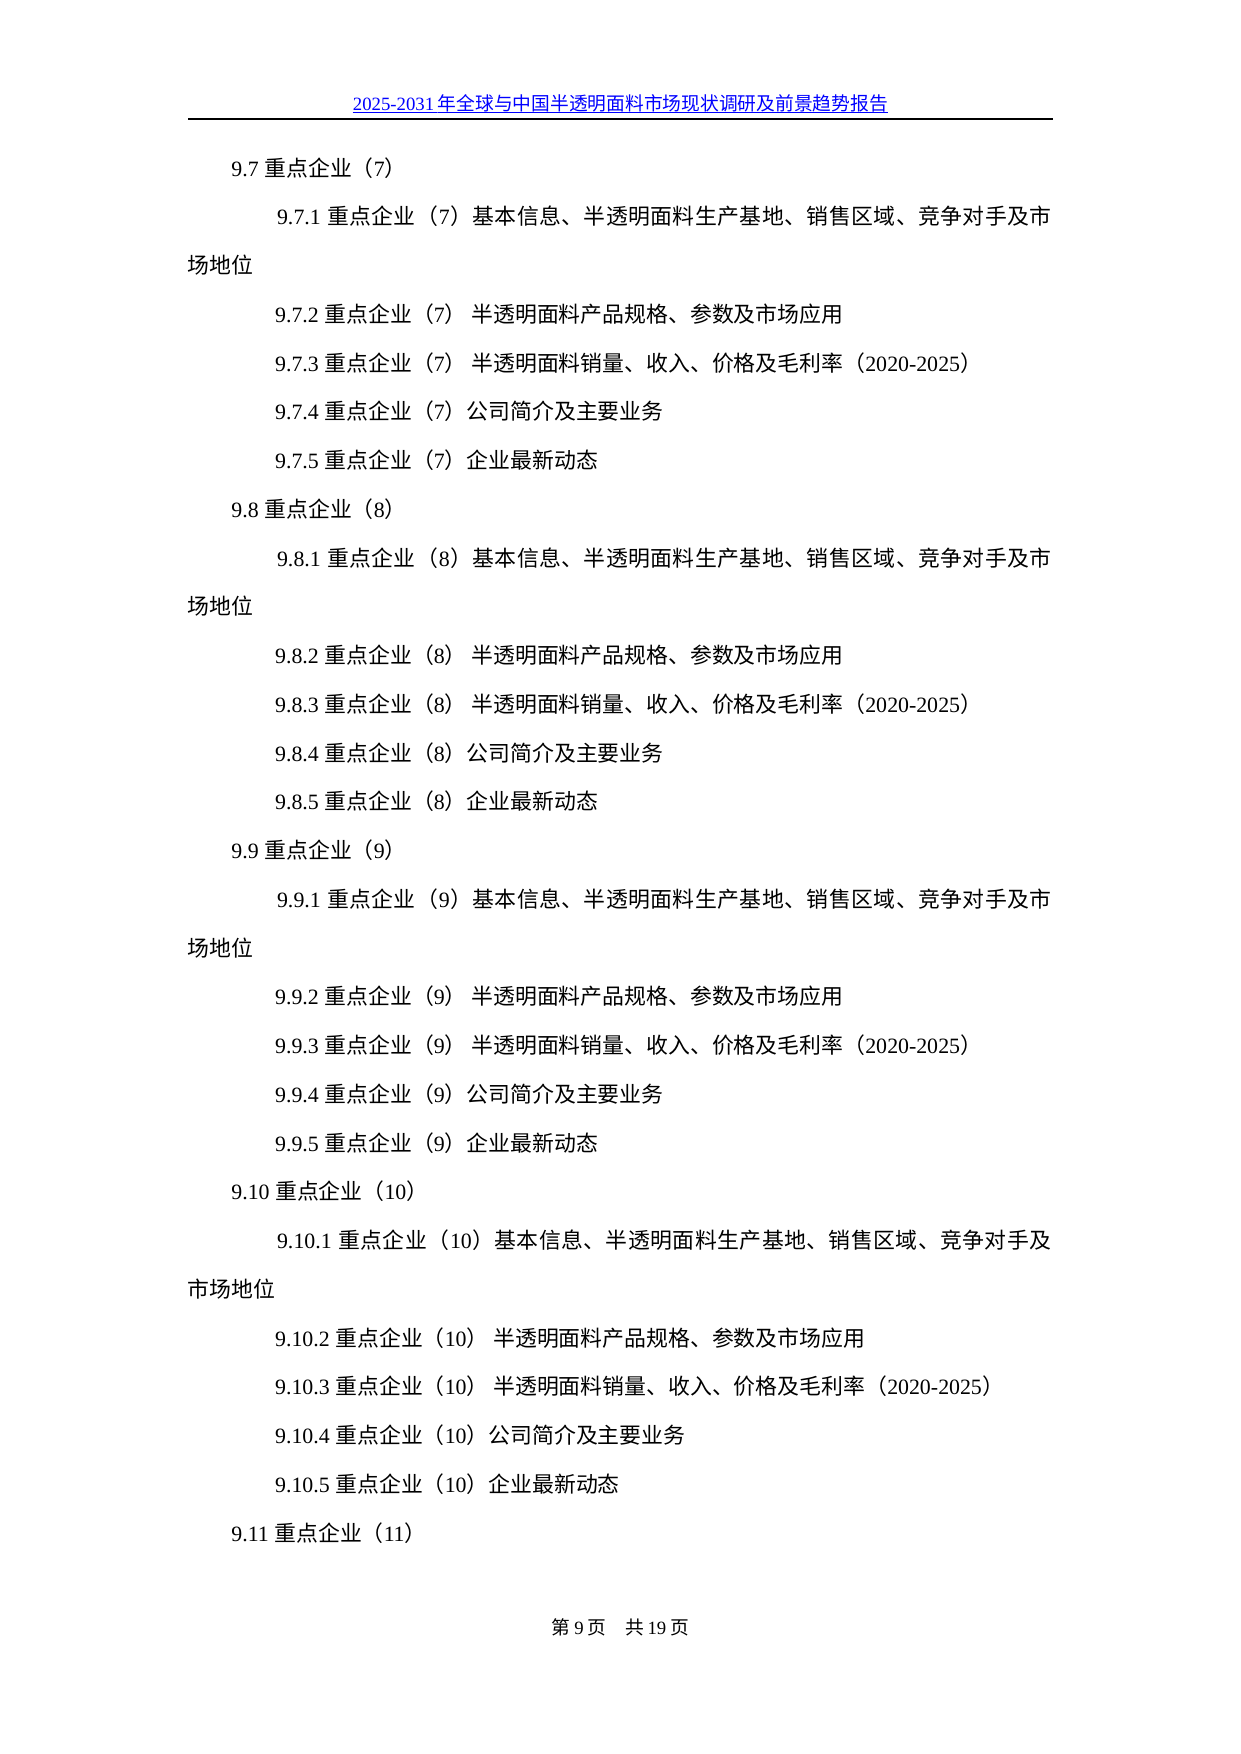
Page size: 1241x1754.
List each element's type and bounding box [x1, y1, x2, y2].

text [187, 150, 1053, 1548]
